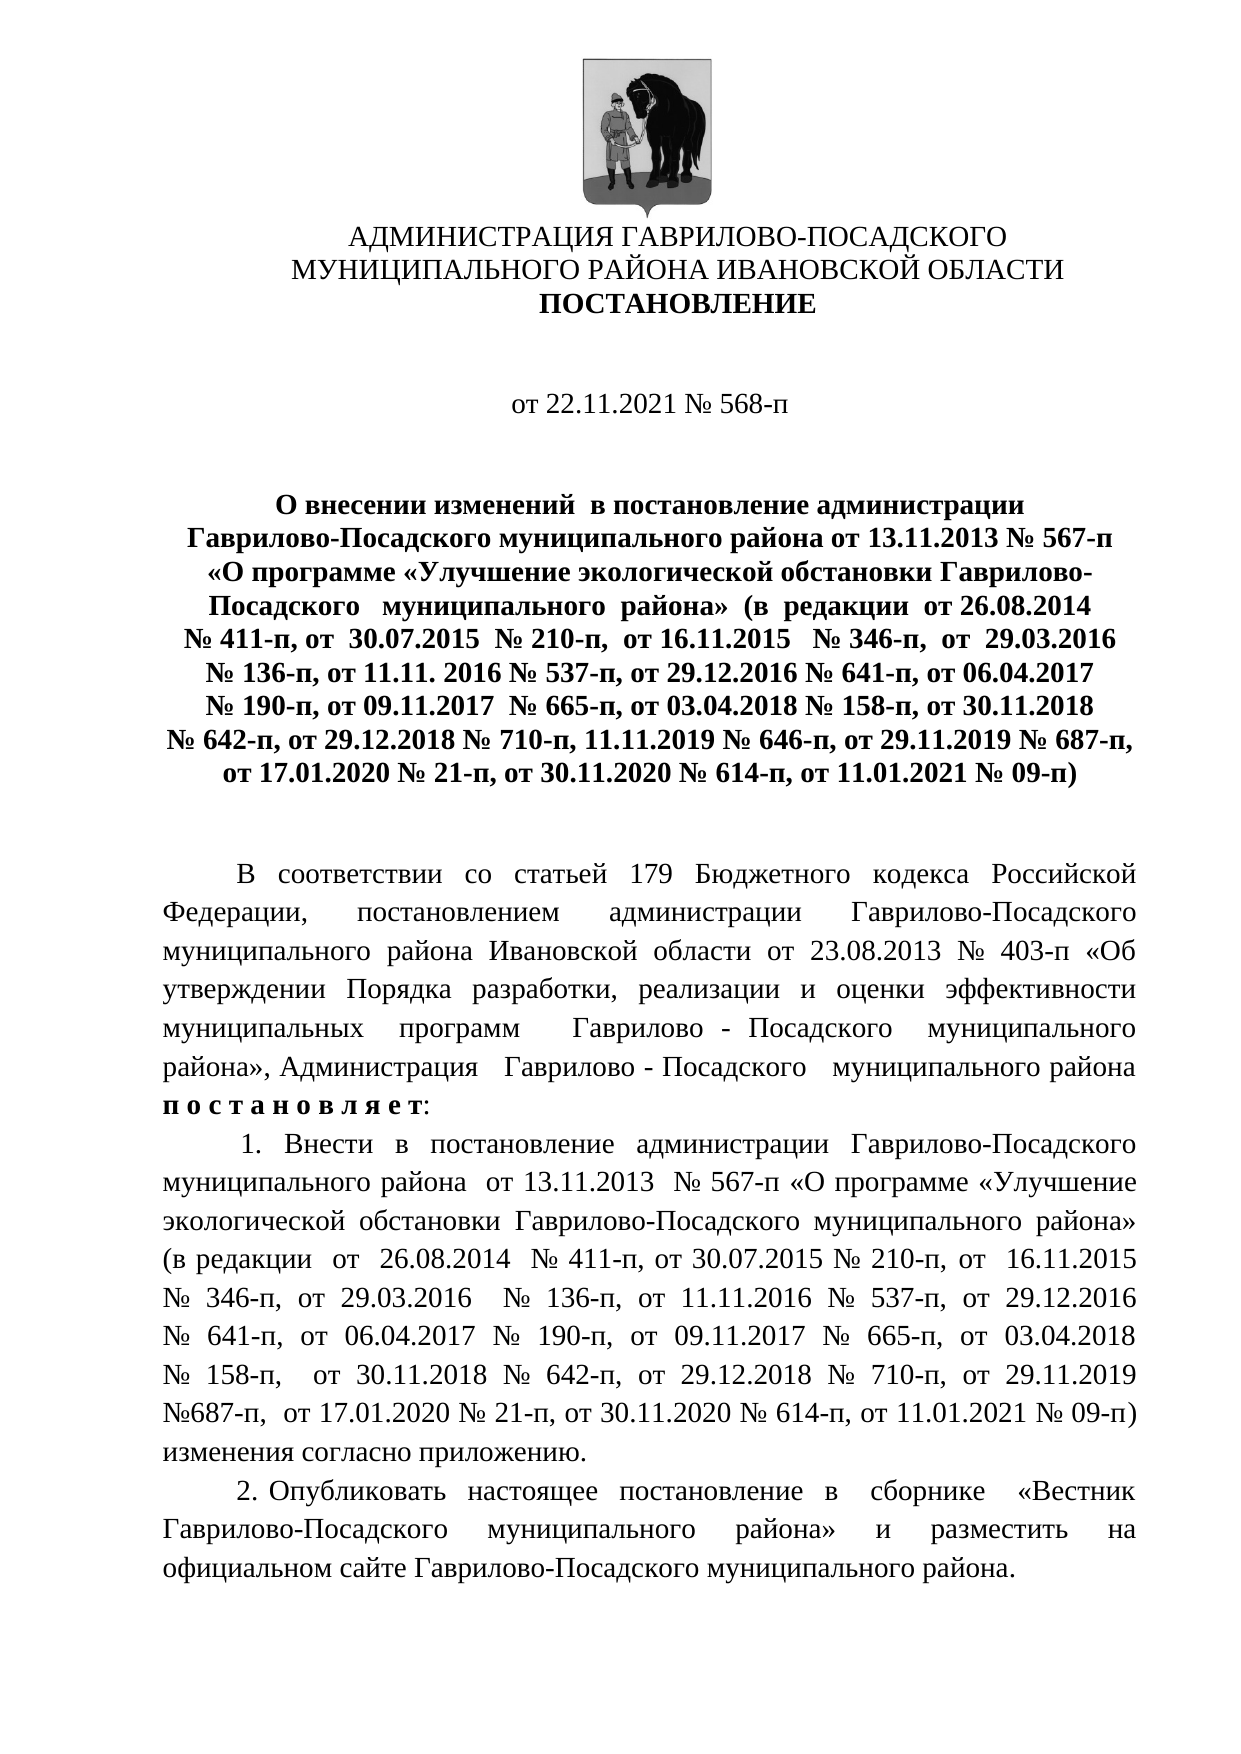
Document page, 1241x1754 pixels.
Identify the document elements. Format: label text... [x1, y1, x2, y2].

text 1. Внести в постановление администрации Гаврилово-Посадского муниципального района от 13.11.2013 № 567-п «О программе «Улучшение экологической обстановки Гаврилово-Посадского муниципального района» (в редакции от 26.08.2014 № 411-п, от 30.07.2015 № 210-п, от 16.11.2015 № 346-п, от 29.03.2016 № 136-п, от 11.11.2016 № 537-п, от 29.12.2016 № 641-п, от 06.04.2017 № 190-п, от 09.11.2017 № 665-п, от 03.04.2018 № 158-п, от 30.11.2018 № 642-п, от 29.12.2018 № 710-п, от 29.11.2019 №687-п, от 17.01.2020 № 21-п, от 30.11.2020 № 614-п, от 11.01.2021 № 09-п) изменения согласно приложению. [162, 1126, 1137, 1468]
text О внесении изменений в постановление администрации [162, 487, 1137, 521]
text от 22.11.2021 № 568-п [162, 386, 1137, 420]
text Гаврилово-Посадского муниципального района от 13.11.2013 № 567-п [162, 521, 1137, 554]
text ПОСТАНОВЛЕНИЕ [162, 286, 1137, 319]
text МУНИЦИПАЛЬНОГО РАЙОНА ИВАНОВСКОЙ ОБЛАСТИ [162, 252, 1137, 286]
text В соответствии со статьей 179 Бюджетного кодекса Российской Федерации, постановлением администрации Гаврилово-Посадского муниципального района Ивановской области от 23.08.2013 № 403-п «Об утверждении Порядка разработки, реализации и оценки эффективности муниципальных программ Гаврилово - Посадского муниципального района», Администрация Гаврилово - Посадского муниципального района п о с т а н о в л я е т: [162, 856, 1137, 1121]
text «О программе «Улучшение экологической обстановки Гаврилово-Посадского муниципального района» (в редакции от 26.08.2014 № 411-п, от 30.07.2015 № 210-п, от 16.11.2015 № 346-п, от 29.03.2016 № 136-п, от 11.11. 2016 № 537-п, от 29.12.2016 № 641-п, от 06.04.2017 № 190-п, от 09.11.2017 № 665-п, от 03.04.2018 № 158-п, от 30.11.2018 № 642-п, от 29.12.2018 № 710-п, 11.11.2019 № 646-п, от 29.11.2019 № 687-п, от 17.01.2020 № 21-п, от 30.11.2020 № 614-п, от 11.01.2021 № 09-п) [162, 554, 1137, 789]
text АДМИНИСТРАЦИЯ ГАВРИЛОВО-ПОСАДСКОГО [162, 219, 1137, 252]
text 2. Опубликовать настоящее постановление в сборнике «Вестник Гаврилово-Посадского муниципального района» и разместить на официальном сайте Гаврилово-Посадского муниципального района. [162, 1473, 1137, 1583]
picture [581, 56, 714, 220]
